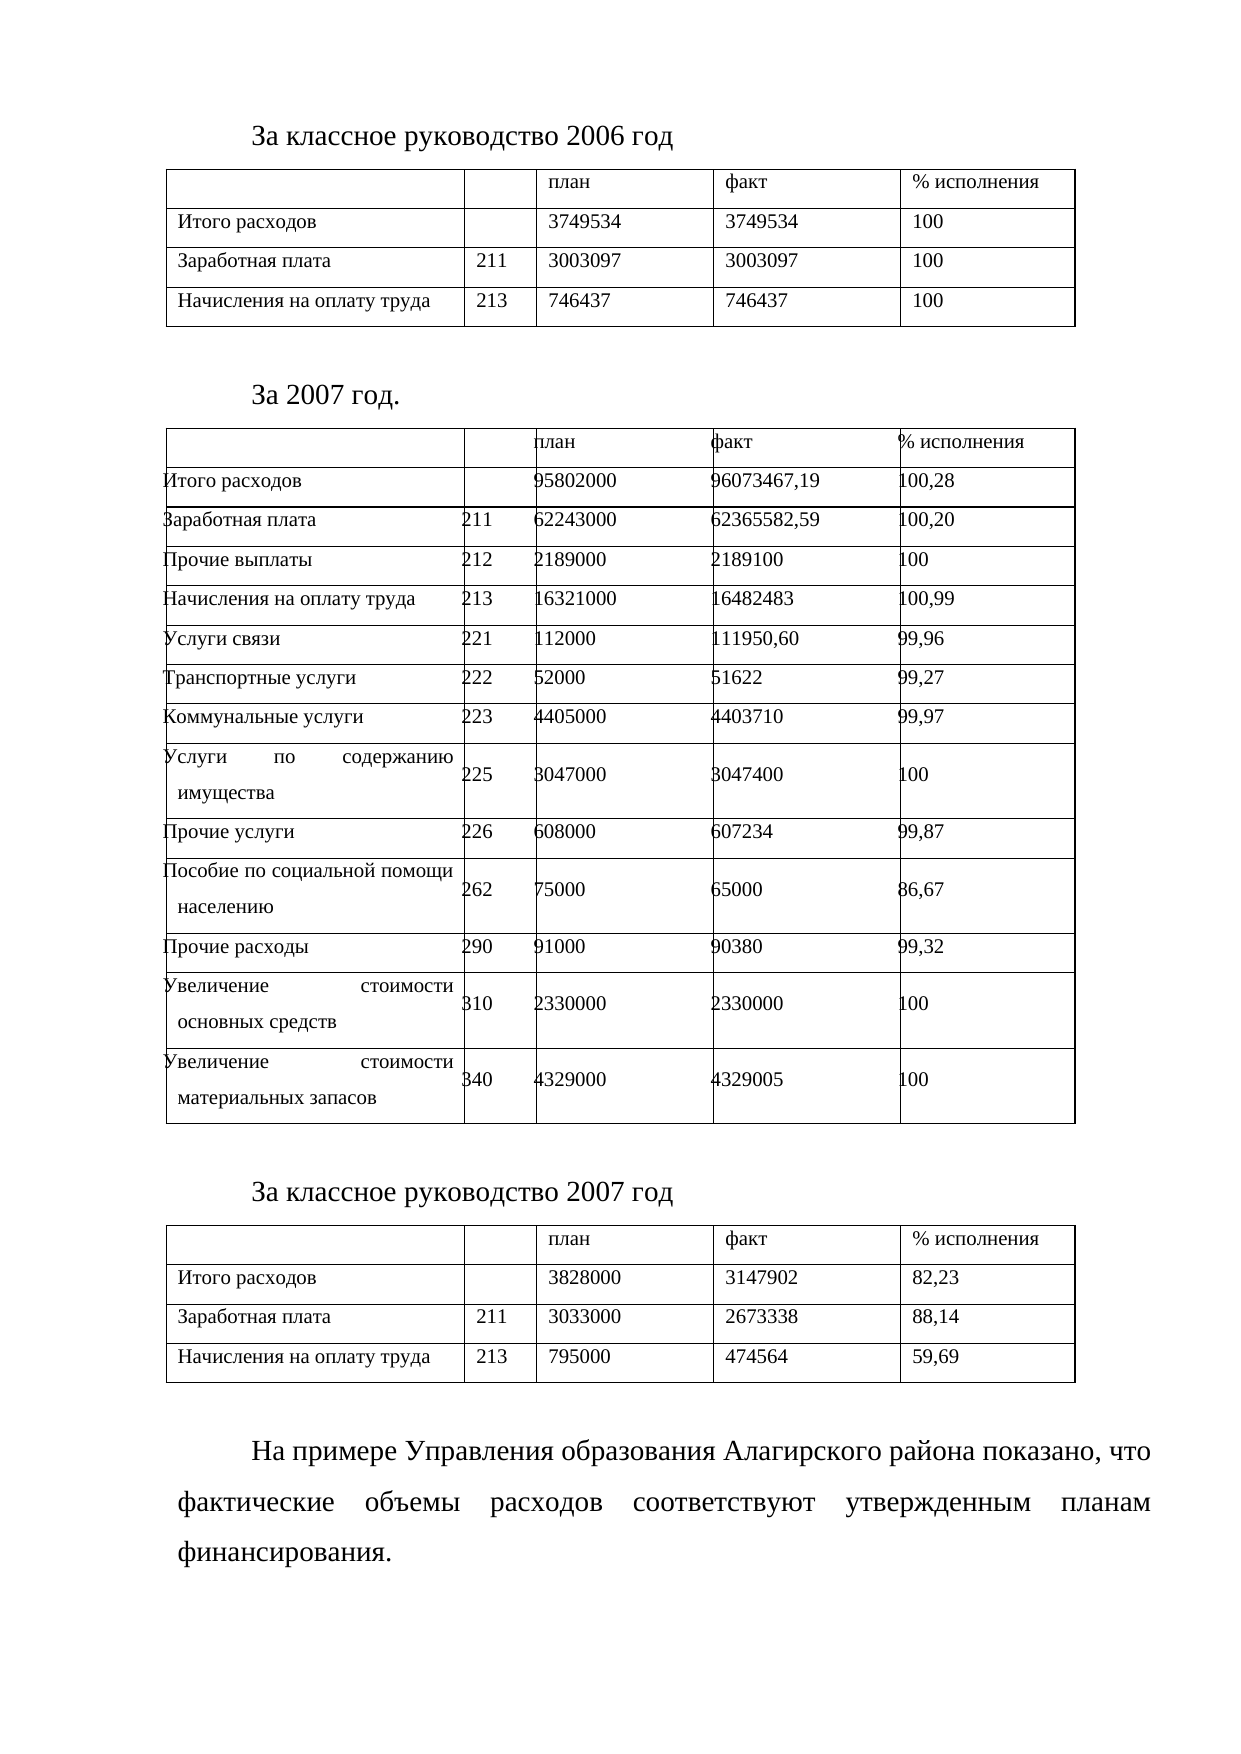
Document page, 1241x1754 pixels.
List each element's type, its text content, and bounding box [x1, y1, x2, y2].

table_cell 51622 [714, 665, 900, 703]
table_cell 340 [465, 1049, 536, 1123]
table_cell 4329000 [537, 1049, 713, 1123]
table_cell 100,99 [901, 586, 1074, 624]
table_cell 211 [465, 508, 536, 546]
table_cell 100 [901, 1049, 1074, 1123]
table_cell 52000 [537, 665, 713, 703]
table_cell 99,96 [901, 626, 1074, 664]
table_cell Начисления на оплату труда [167, 288, 464, 326]
table_header [465, 1226, 536, 1264]
table_cell 62365582,59 [714, 508, 900, 546]
table_cell 16321000 [537, 586, 713, 624]
table_cell 4403710 [714, 704, 900, 743]
table_cell 90380 [714, 934, 900, 972]
table_cell 111950,60 [714, 626, 900, 664]
table_cell 4329005 [714, 1049, 900, 1123]
table_cell 3047000 [537, 744, 713, 818]
table_header % исполнения [901, 429, 1074, 467]
table_header [167, 1226, 464, 1264]
table_cell [465, 1265, 536, 1303]
table_cell 96073467,19 [714, 468, 900, 506]
table_cell Начисления на оплату труда [167, 1344, 464, 1382]
table_cell 3749534 [537, 209, 713, 247]
table_cell 3749534 [714, 209, 900, 247]
table_cell 75000 [537, 859, 713, 933]
table_cell 213 [465, 288, 536, 326]
table_cell 211 [465, 1305, 536, 1343]
table_cell 212 [465, 547, 536, 585]
table_cell 62243000 [537, 508, 713, 546]
table_cell Увеличение стоимости материальных запасов [167, 1049, 464, 1123]
table_header [465, 170, 536, 208]
table_header факт [714, 170, 900, 208]
table_cell 3828000 [537, 1265, 713, 1303]
table_cell 100 [901, 744, 1074, 818]
table_cell Прочие выплаты [167, 547, 464, 585]
table_cell 91000 [537, 934, 713, 972]
table_cell 2189100 [714, 547, 900, 585]
table_cell 100 [901, 288, 1074, 326]
table_cell 262 [465, 859, 536, 933]
table_cell 607234 [714, 819, 900, 857]
table_cell Увеличение стоимости основных средств [167, 973, 464, 1048]
table_cell 213 [465, 1344, 536, 1382]
table_cell 2189000 [537, 547, 713, 585]
table_cell Заработная плата [167, 508, 464, 546]
table_header план [537, 1226, 713, 1264]
table_cell 213 [465, 586, 536, 624]
table_cell 99,32 [901, 934, 1074, 972]
table_cell 746437 [714, 288, 900, 326]
table_cell 99,87 [901, 819, 1074, 857]
table_cell Заработная плата [167, 248, 464, 287]
table_cell Услуги связи [167, 626, 464, 664]
table_cell 99,97 [901, 704, 1074, 743]
table_cell 112000 [537, 626, 713, 664]
table_header [465, 429, 536, 467]
table_header [167, 429, 464, 467]
table_cell 100 [901, 547, 1074, 585]
table_cell 226 [465, 819, 536, 857]
table_cell Транспортные услуги [167, 665, 464, 703]
table_cell 100 [901, 973, 1074, 1048]
table_header факт [714, 1226, 900, 1264]
table_cell 86,67 [901, 859, 1074, 933]
text За классное руководство 2007 год [177, 1174, 1152, 1208]
table_cell 223 [465, 704, 536, 743]
table_cell 746437 [537, 288, 713, 326]
table_cell 4405000 [537, 704, 713, 743]
table_cell 3147902 [714, 1265, 900, 1303]
table_cell 2330000 [714, 973, 900, 1048]
table_cell 222 [465, 665, 536, 703]
text На примере Управления образования Алагирского района показано, что фактические объемы расходов соответствуют утвержденным планам финансирования. [177, 1433, 1152, 1568]
table_cell 95802000 [537, 468, 713, 506]
table_cell 310 [465, 973, 536, 1048]
text За 2007 год. [177, 377, 1152, 411]
table_cell 82,23 [901, 1265, 1074, 1303]
table_cell Итого расходов [167, 468, 464, 506]
table_cell 211 [465, 248, 536, 287]
table_cell Коммунальные услуги [167, 704, 464, 743]
table_cell 795000 [537, 1344, 713, 1382]
table_cell 65000 [714, 859, 900, 933]
table_cell Итого расходов [167, 1265, 464, 1303]
table_cell Прочие расходы [167, 934, 464, 972]
table_cell 2673338 [714, 1305, 900, 1343]
table_cell Итого расходов [167, 209, 464, 247]
table_cell 3003097 [714, 248, 900, 287]
table_cell 290 [465, 934, 536, 972]
table_cell 225 [465, 744, 536, 818]
table_cell 100,28 [901, 468, 1074, 506]
table_header факт [714, 429, 900, 467]
table_header [167, 170, 464, 208]
text За классное руководство 2006 год [177, 118, 1152, 152]
table_cell 16482483 [714, 586, 900, 624]
table_cell [465, 209, 536, 247]
table_cell Начисления на оплату труда [167, 586, 464, 624]
table_cell 474564 [714, 1344, 900, 1382]
table_cell 100,20 [901, 508, 1074, 546]
table_header план [537, 170, 713, 208]
table_cell 100 [901, 248, 1074, 287]
table_cell 88,14 [901, 1305, 1074, 1343]
table_cell 99,27 [901, 665, 1074, 703]
table_cell Заработная плата [167, 1305, 464, 1343]
table_cell 59,69 [901, 1344, 1074, 1382]
table_cell 608000 [537, 819, 713, 857]
table_cell 3047400 [714, 744, 900, 818]
table_cell 2330000 [537, 973, 713, 1048]
table_cell Услуги по содержанию имущества [167, 744, 464, 818]
table_header % исполнения [901, 1226, 1074, 1264]
table_cell 100 [901, 209, 1074, 247]
table_header % исполнения [901, 170, 1074, 208]
table_cell [465, 468, 536, 506]
table_cell 3003097 [537, 248, 713, 287]
table_header план [537, 429, 713, 467]
table_cell Пособие по социальной помощи населению [167, 859, 464, 933]
table_cell 3033000 [537, 1305, 713, 1343]
table_cell 221 [465, 626, 536, 664]
table_cell Прочие услуги [167, 819, 464, 857]
